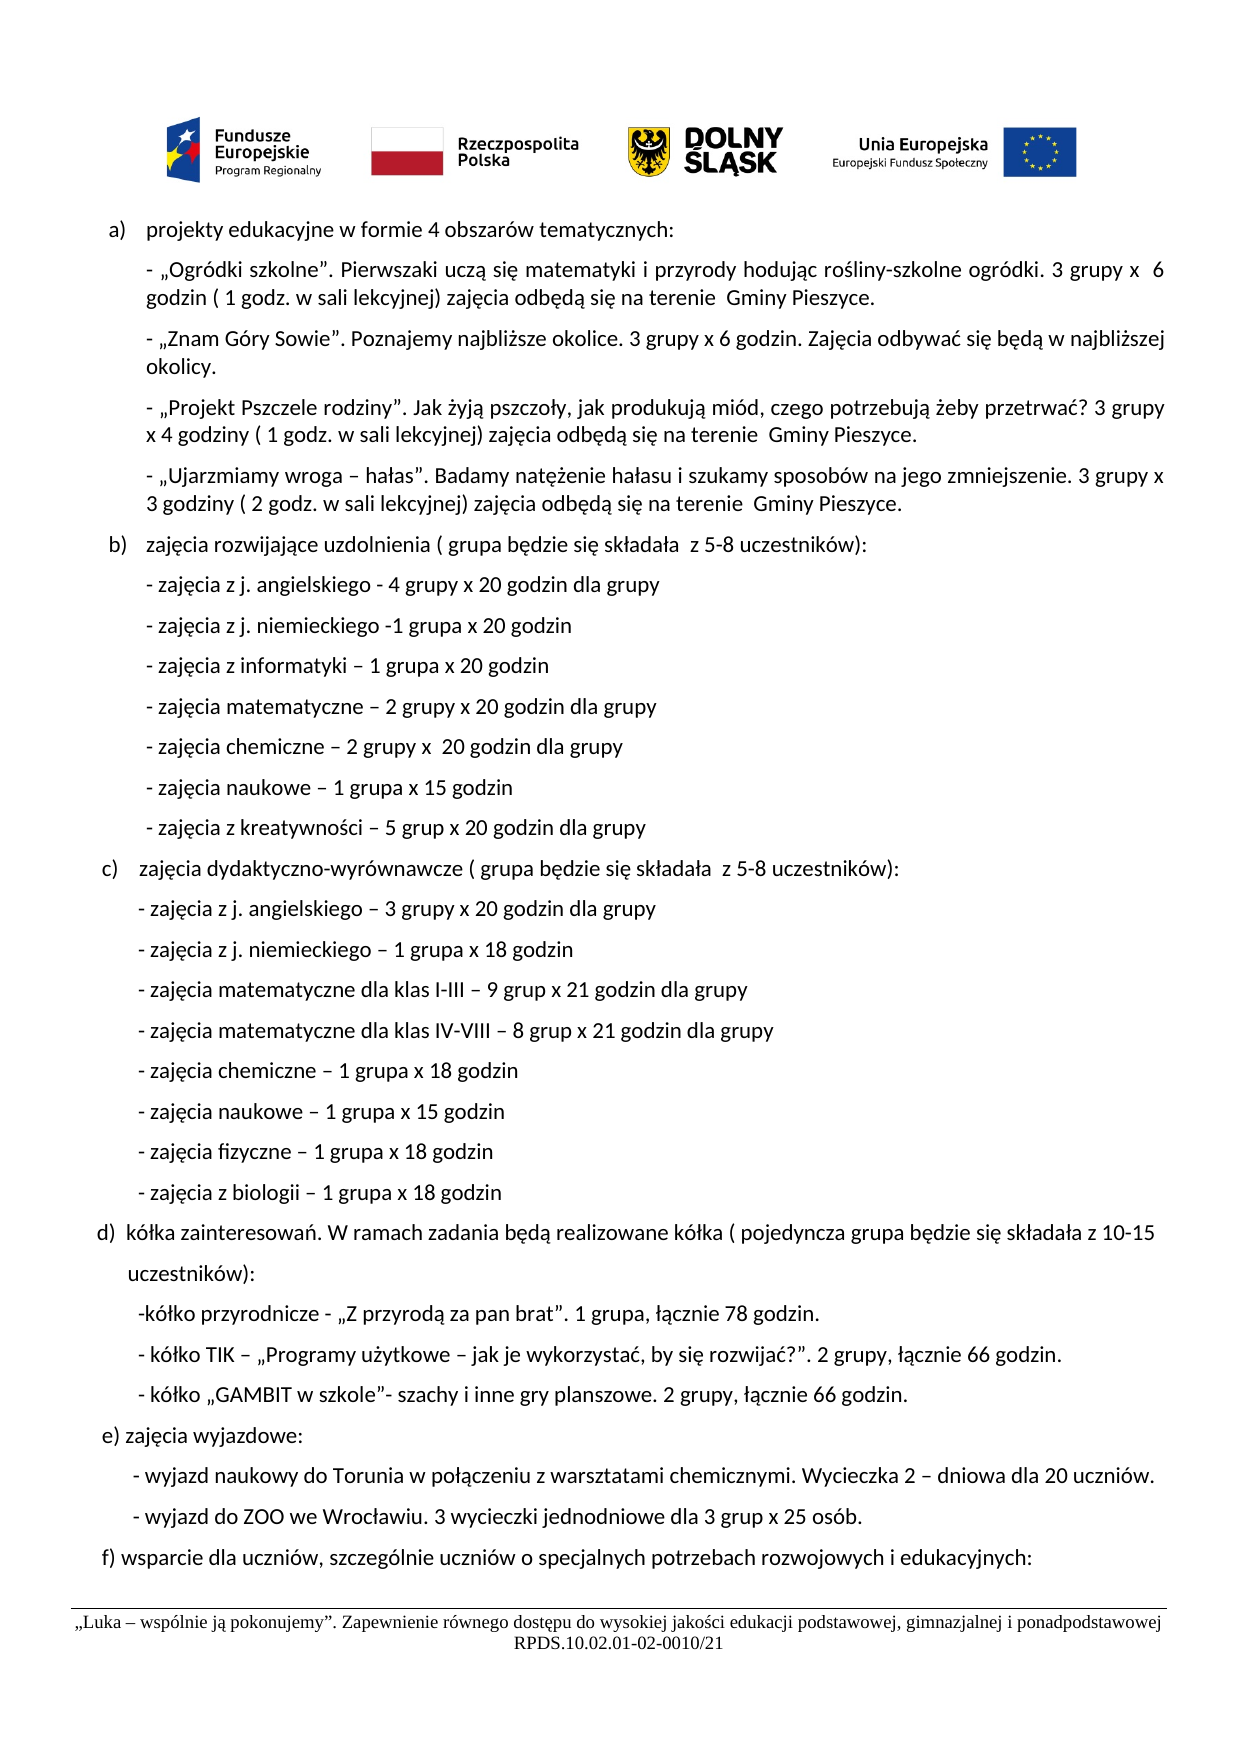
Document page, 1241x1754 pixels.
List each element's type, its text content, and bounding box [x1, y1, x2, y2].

text - „Znam Góry Sowie”. Poznajemy najbliższe okolice. 3 grupy x 6 godzin. Zajęcia odbywać się będą w najbliższej okolicy. [146, 324, 1167, 380]
text uczestników): [71, 1259, 1167, 1287]
text - zajęcia z kreatywności – 5 grup x 20 godzin dla grupy [146, 813, 1167, 841]
text f) wsparcie dla uczniów, szczególnie uczniów o specjalnych potrzebach rozwojowych i edukacyjnych: [71, 1543, 1167, 1571]
picture [160, 84, 1077, 215]
text - zajęcia chemiczne – 1 grupa x 18 godzin [71, 1056, 1167, 1084]
text - zajęcia chemiczne – 2 grupy x 20 godzin dla grupy [146, 732, 1167, 760]
text - „Ujarzmiamy wroga – hałas”. Badamy natężenie hałasu i szukamy sposobów na jego zmniejszenie. 3 grupy x 3 godziny ( 2 godz. w sali lekcyjnej) zajęcia odbędą się na terenie Gminy Pieszyce. [146, 461, 1167, 517]
text - „Ogródki szkolne”. Pierwszaki uczą się matematyki i przyrody hodując rośliny-szkolne ogródki. 3 grupy x 6 godzin ( 1 godz. w sali lekcyjnej) zajęcia odbędą się na terenie Gminy Pieszyce. [146, 256, 1167, 312]
text - zajęcia z biologii – 1 grupa x 18 godzin [71, 1178, 1167, 1206]
text - zajęcia matematyczne dla klas IV-VIII – 8 grup x 21 godzin dla grupy [71, 1016, 1167, 1044]
text - zajęcia z j. angielskiego - 4 grupy x 20 godzin dla grupy [146, 570, 1167, 598]
text - zajęcia z j. niemieckiego – 1 grupa x 18 godzin [71, 935, 1167, 963]
text - zajęcia z informatyki – 1 grupa x 20 godzin [146, 651, 1167, 679]
text - kółko „GAMBIT w szkole”- szachy i inne gry planszowe. 2 grupy, łącznie 66 godzin. [71, 1381, 1167, 1409]
text -kółko przyrodnicze - „Z przyrodą za pan brat”. 1 grupa, łącznie 78 godzin. [71, 1299, 1167, 1328]
text c) zajęcia dydaktyczno-wyrównawcze ( grupa będzie się składała z 5-8 uczestników): [71, 854, 1167, 882]
text - „Projekt Pszczele rodziny”. Jak żyją pszczoły, jak produkują miód, czego potrzebują żeby przetrwać? 3 grupy x 4 godziny ( 1 godz. w sali lekcyjnej) zajęcia odbędą się na terenie Gminy Pieszyce. [146, 393, 1167, 449]
text - zajęcia matematyczne dla klas I-III – 9 grup x 21 godzin dla grupy [71, 975, 1167, 1003]
text d) kółka zainteresowań. W ramach zadania będą realizowane kółka ( pojedyncza grupa będzie się składała z 10-15 [71, 1218, 1167, 1247]
text - zajęcia naukowe – 1 grupa x 15 godzin [71, 1097, 1167, 1125]
text - zajęcia fizyczne – 1 grupa x 18 godzin [71, 1137, 1167, 1166]
list zajęcia rozwijające uzdolnienia ( grupa będzie się składała z 5-8 uczestników): [108, 530, 1167, 558]
text - kółko TIK – „Programy użytkowe – jak je wykorzystać, by się rozwijać?”. 2 grupy, łącznie 66 godzin. [71, 1340, 1167, 1368]
text - zajęcia matematyczne – 2 grupy x 20 godzin dla grupy [146, 692, 1167, 720]
text - zajęcia z j. niemieckiego -1 grupa x 20 godzin [146, 611, 1167, 639]
text - zajęcia naukowe – 1 grupa x 15 godzin [146, 773, 1167, 801]
text - wyjazd naukowy do Torunia w połączeniu z warsztatami chemicznymi. Wycieczka 2 – dniowa dla 20 uczniów. [71, 1462, 1167, 1490]
text - zajęcia z j. angielskiego – 3 grupy x 20 godzin dla grupy [71, 894, 1167, 922]
text e) zajęcia wyjazdowe: [71, 1421, 1167, 1449]
text - wyjazd do ZOO we Wrocławiu. 3 wycieczki jednodniowe dla 3 grup x 25 osób. [71, 1502, 1167, 1530]
list projekty edukacyjne w formie 4 obszarów tematycznych: [108, 215, 1167, 243]
